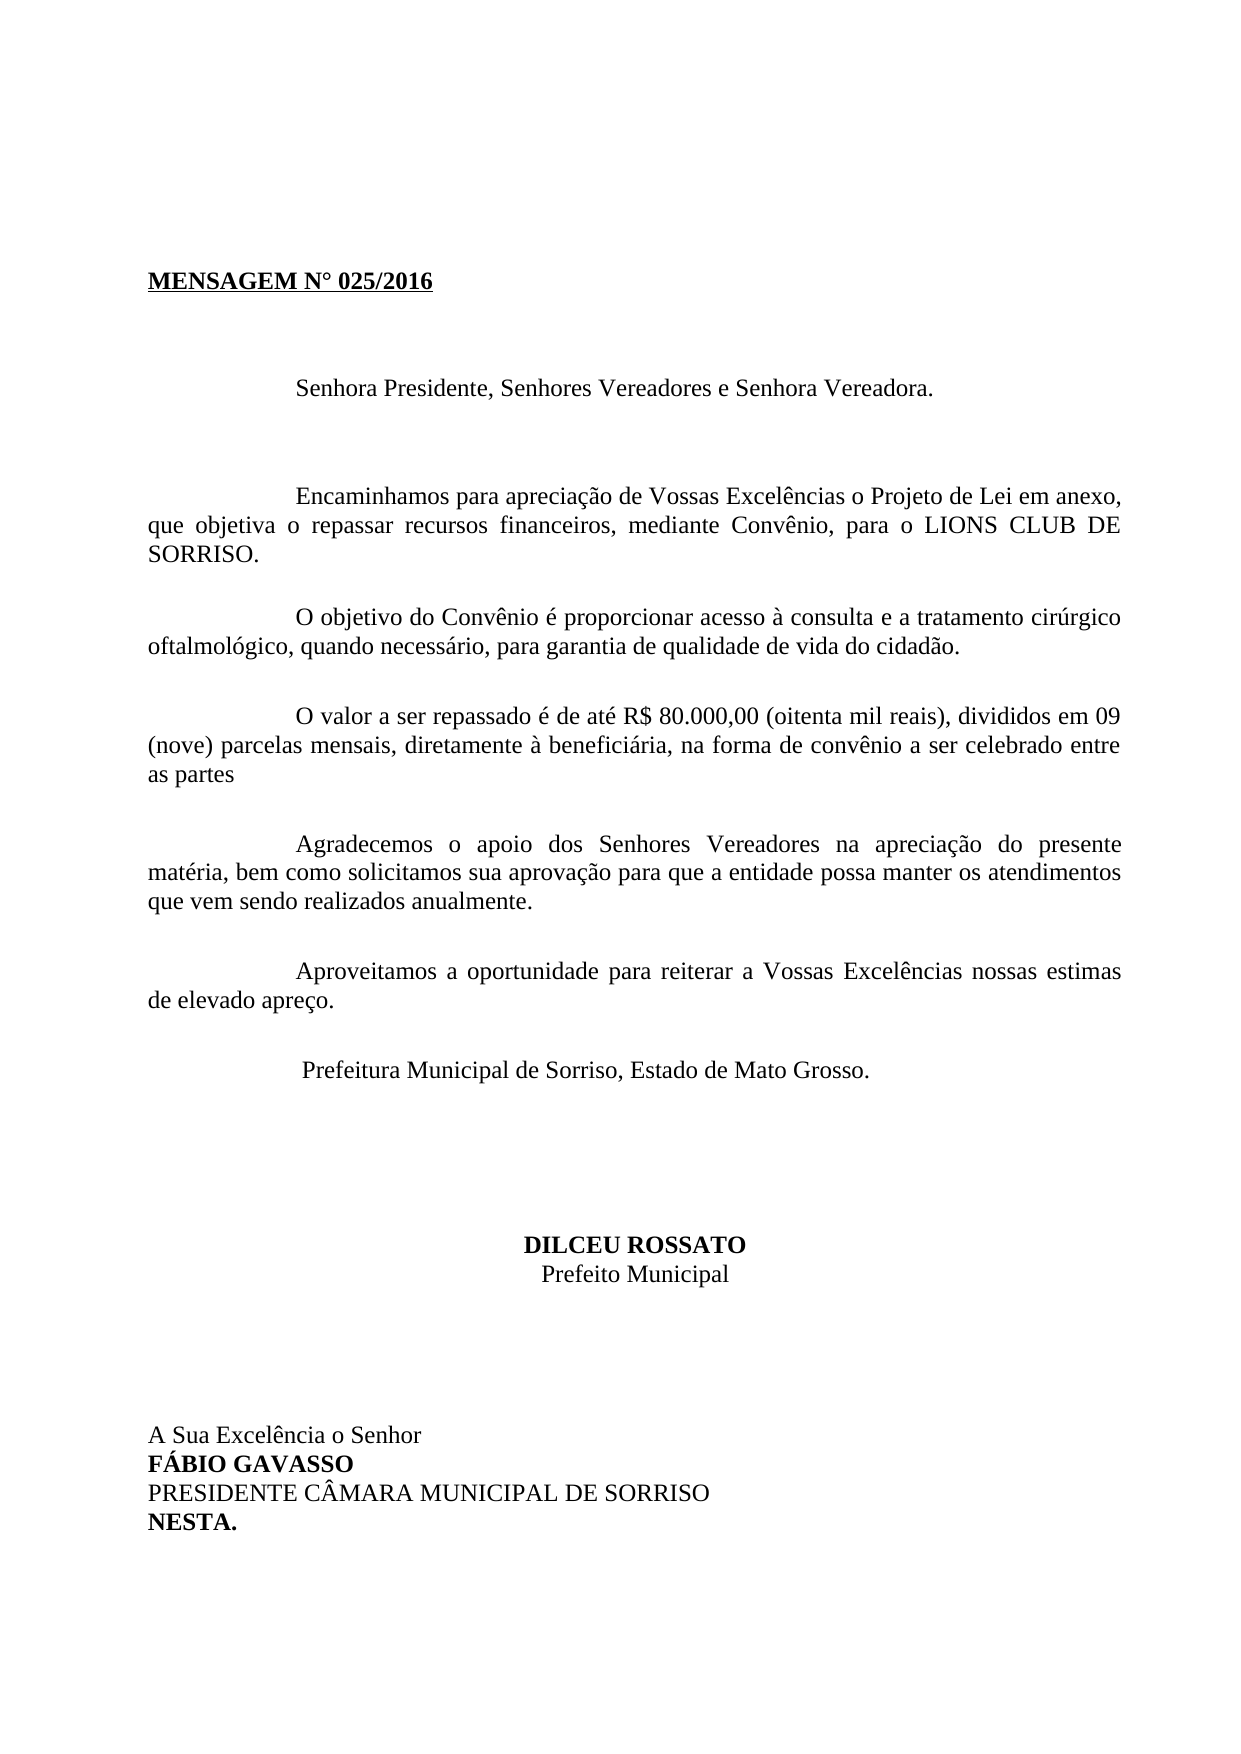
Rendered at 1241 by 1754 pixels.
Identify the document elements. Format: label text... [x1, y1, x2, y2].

text Encaminhamos para apreciação de Vossas Excelências o Projeto de Lei em anexo, que objetiva o repassar recursos financeiros, mediante Convênio, para o LIONS CLUB DE SORRISO. [148, 481, 1122, 567]
text A Sua Excelência o Senhor [148, 1420, 1122, 1449]
text Aproveitamos a oportunidade para reiterar a Vossas Excelências nossas estimas de elevado apreço. [148, 956, 1122, 1014]
text FÁBIO GAVASSO [148, 1449, 1122, 1478]
text Prefeito Municipal [148, 1259, 1122, 1287]
text PRESIDENTE CÂMARA MUNICIPAL DE SORRISO [148, 1478, 1122, 1507]
text Agradecemos o apoio dos Senhores Vereadores na apreciação do presente matéria, bem como solicitamos sua aprovação para que a entidade possa manter os atendimentos que vem sendo realizados anualmente. [148, 829, 1122, 915]
text Prefeitura Municipal de Sorriso, Estado de Mato Grosso. [148, 1055, 1122, 1084]
text NESTA. [148, 1507, 1122, 1535]
text Senhora Presidente, Senhores Vereadores e Senhora Vereadora. [148, 373, 1122, 402]
text O valor a ser repassado é de até R$ 80.000,00 (oitenta mil reais), divididos em 09 (nove) parcelas mensais, diretamente à beneficiária, na forma de convênio a ser celebrado entre as partes [148, 701, 1122, 787]
text DILCEU ROSSATO [148, 1230, 1122, 1259]
text MENSAGEM N° 025/2016 [148, 266, 1122, 294]
text O objetivo do Convênio é proporcionar acesso à consulta e a tratamento cirúrgico oftalmológico, quando necessário, para garantia de qualidade de vida do cidadão. [148, 602, 1122, 660]
